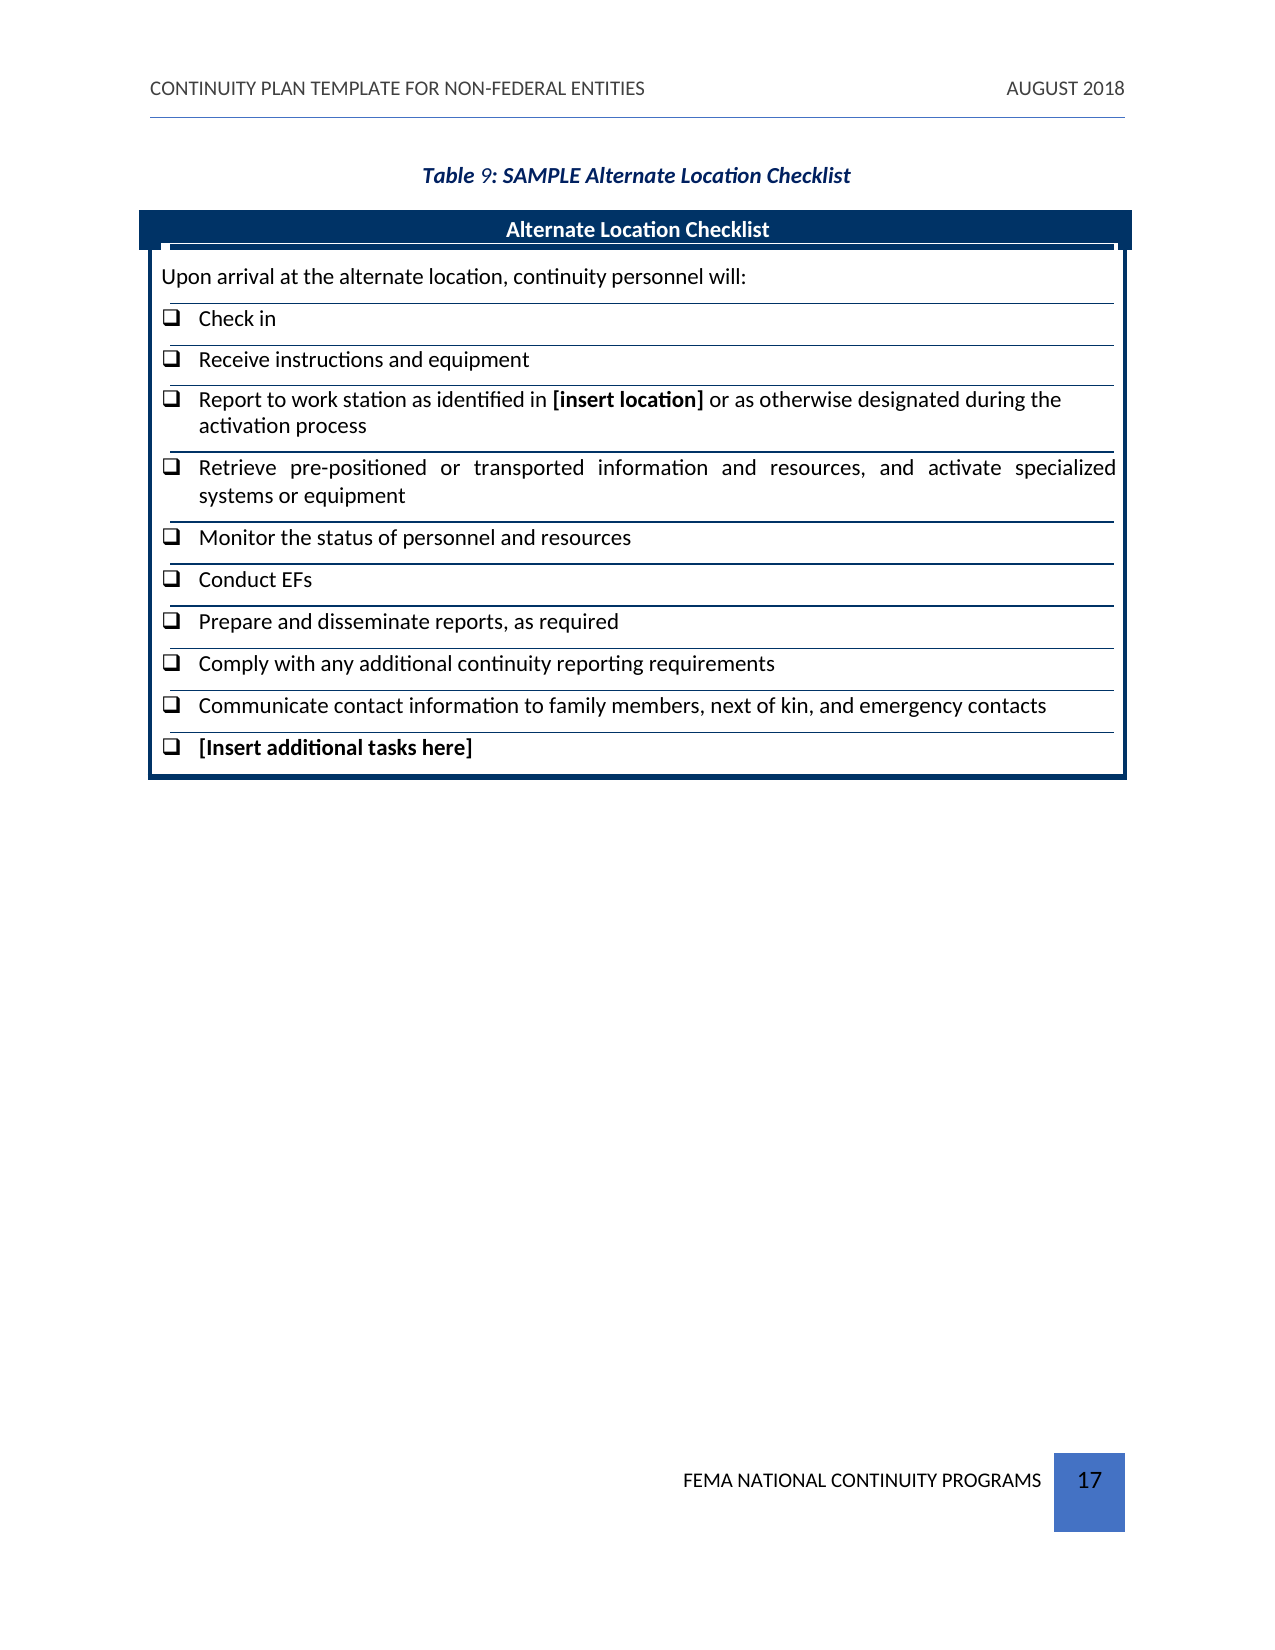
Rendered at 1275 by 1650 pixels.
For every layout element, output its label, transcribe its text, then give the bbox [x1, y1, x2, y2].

table_cell Check in [152, 303, 1123, 344]
table_cell Comply with any additional continuity reporting requirements [152, 648, 1123, 689]
table_cell Monitor the status of personnel and resources [152, 521, 1123, 563]
text Table 9: SAMPLE Alternate Location Checklist [150, 161, 1125, 189]
table_cell Retrieve pre-positioned or transported information and resources, and activate specialized systems or equipment [152, 451, 1123, 521]
table_cell Receive instructions and equipment [152, 345, 1123, 385]
table_cell Prepare and disseminate reports, as required [152, 605, 1123, 647]
table_cell Upon arrival at the alternate location, continuity personnel will: [152, 244, 1123, 302]
table_cell [Insert additional tasks here] [152, 732, 1123, 774]
table_cell Communicate contact information to family members, next of kin, and emergency contacts [152, 690, 1123, 732]
table_cell Report to work station as identified in [insert location] or as otherwise designated during the activation process [152, 385, 1123, 451]
table_header Alternate Location Checklist [161, 215, 1118, 243]
table_cell Conduct EFs [152, 563, 1123, 605]
